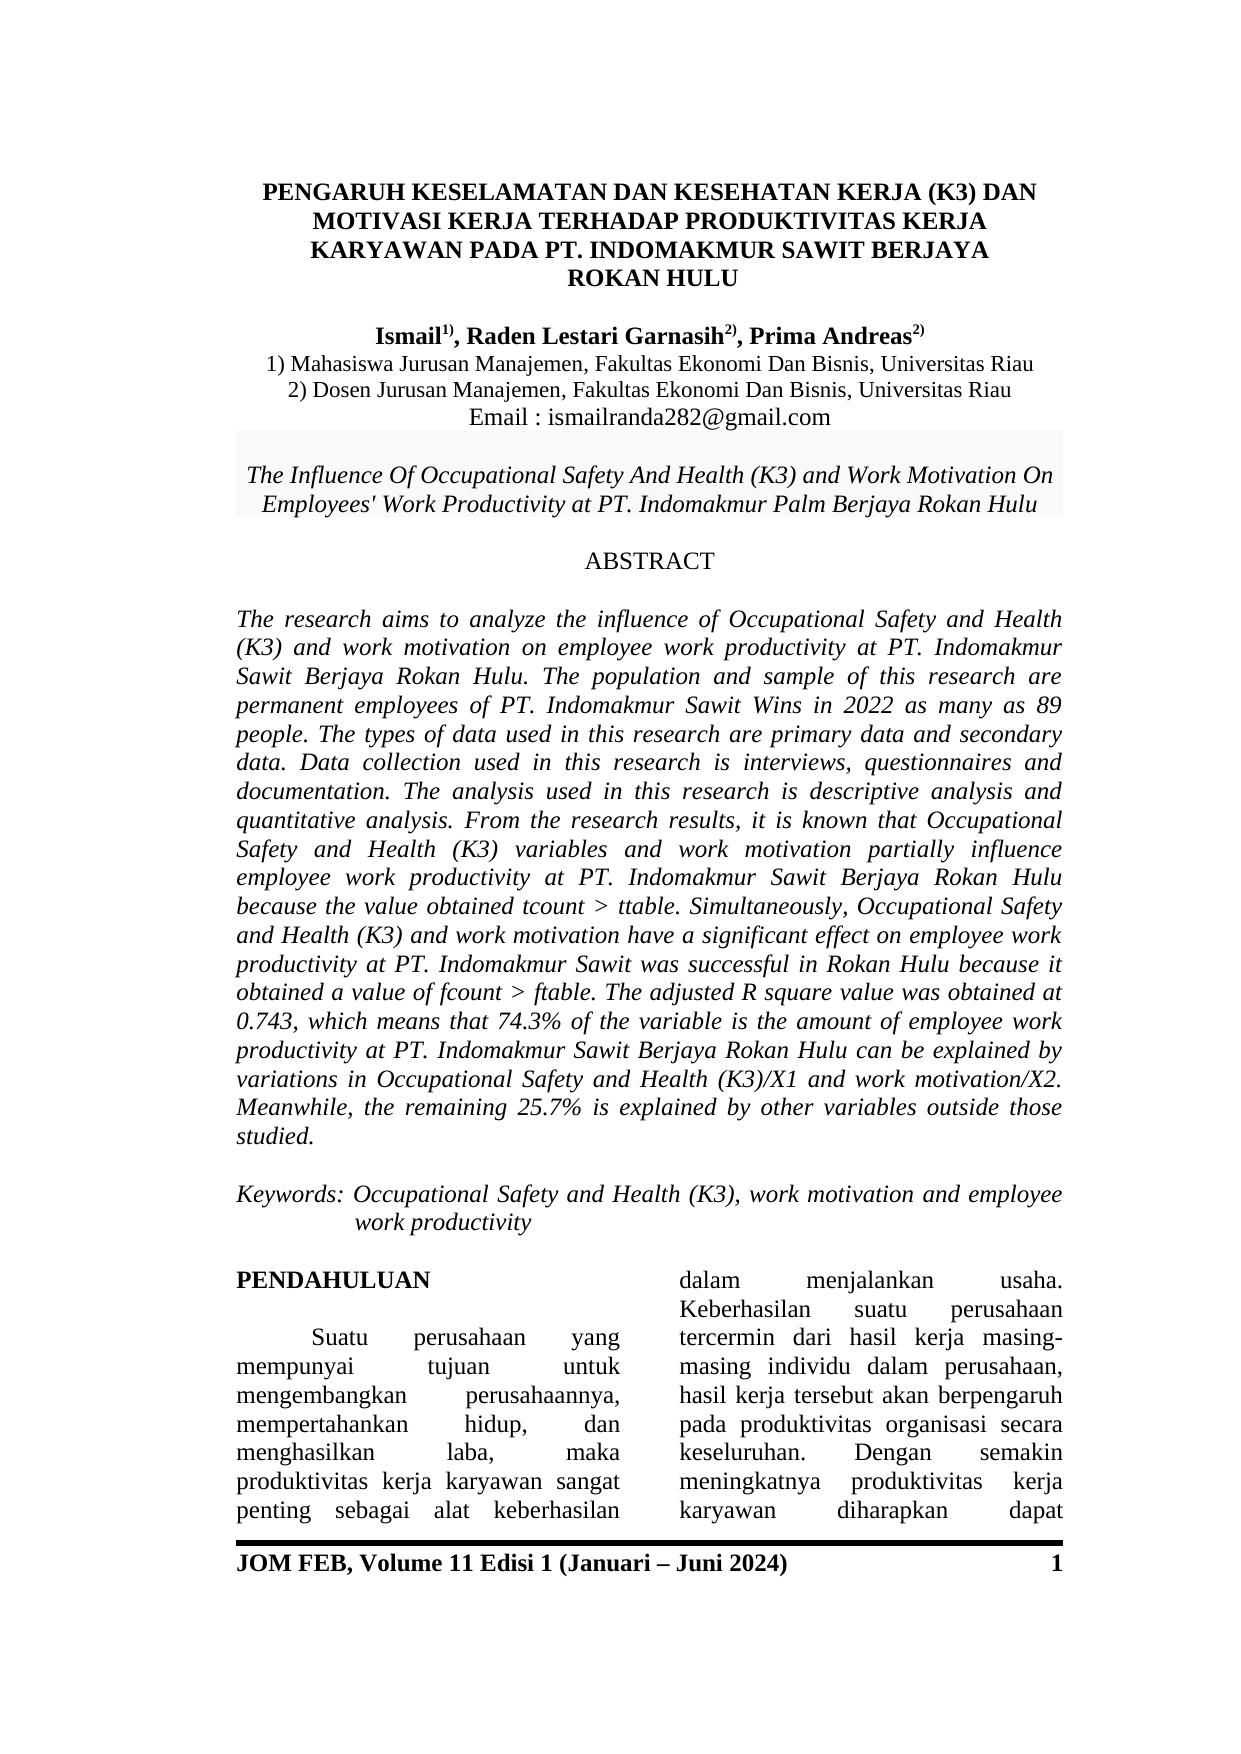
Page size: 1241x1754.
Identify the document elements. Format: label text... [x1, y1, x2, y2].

text Ismail1), Raden Lestari Garnasih2), Prima Andreas2) [236, 321, 1063, 350]
text ROKAN HULU [236, 263, 1063, 292]
text Email : ismailranda282@gmail.com [236, 402, 1063, 431]
text The Influence Of Occupational Safety And Health (K3) and Work Motivation On Employees' Work Productivity at PT. Indomakmur Palm Berjaya Rokan Hulu [236, 460, 1063, 517]
text ABSTRACT [236, 546, 1063, 575]
text PENDAHULUAN [236, 1265, 620, 1294]
text 1) Mahasiswa Jurusan Manajemen, Fakultas Ekonomi Dan Bisnis, Universitas Riau [236, 350, 1063, 376]
text PENGARUH KESELAMATAN DAN KESEHATAN KERJA (K3) DAN MOTIVASI KERJA TERHADAP PRODUKTIVITAS KERJA KARYAWAN PADA PT. INDOMAKMUR SAWIT BERJAYA [236, 177, 1063, 263]
text Keywords: Occupational Safety and Health (K3), work motivation and employee work productivity [236, 1179, 1063, 1236]
text 2) Dosen Jurusan Manajemen, Fakultas Ekonomi Dan Bisnis, Universitas Riau [236, 376, 1063, 402]
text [236, 1322, 620, 1524]
text The research aims to analyze the influence of Occupational Safety and Health (K3) and work motivation on employee work productivity at PT. Indomakmur Sawit Berjaya Rokan Hulu. The population and sample of this research are permanent employees of PT. Indomakmur Sawit Wins in 2022 as many as 89 people. The types of data used in this research are primary data and secondary data. Data collection used in this research is interviews, questionnaires and documentation. The analysis used in this research is descriptive analysis and quantitative analysis. From the research results, it is known that Occupational Safety and Health (K3) variables and work motivation partially influence employee work productivity at PT. Indomakmur Sawit Berjaya Rokan Hulu because the value obtained tcount > ttable. Simultaneously, Occupational Safety and Health (K3) and work motivation have a significant effect on employee work productivity at PT. Indomakmur Sawit was successful in Rokan Hulu because it obtained a value of fcount > ftable. The adjusted R square value was obtained at 0.743, which means that 74.3% of the variable is the amount of employee work productivity at PT. Indomakmur Sawit Berjaya Rokan Hulu can be explained by variations in Occupational Safety and Health (K3)/X1 and work motivation/X2. Meanwhile, the remaining 25.7% is explained by other variables outside those studied. [236, 604, 1063, 1150]
